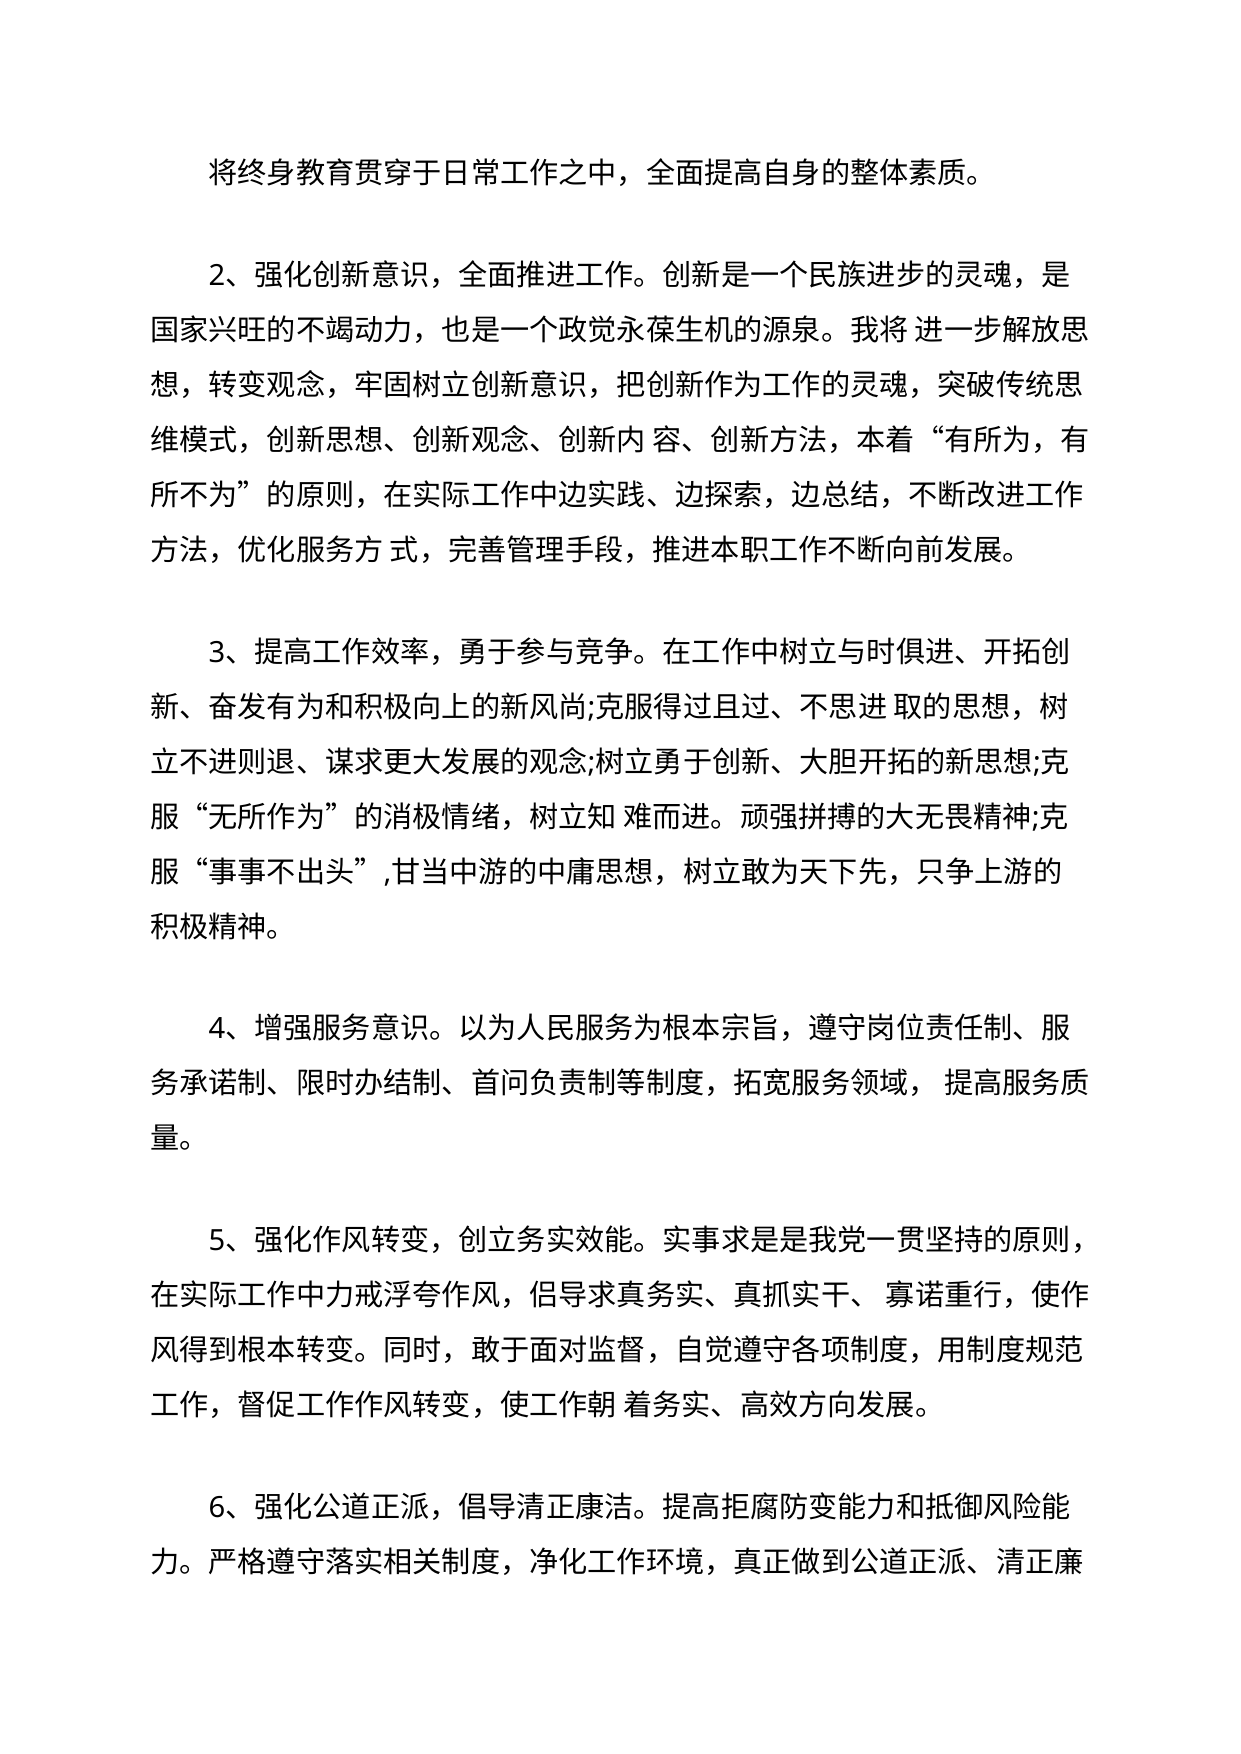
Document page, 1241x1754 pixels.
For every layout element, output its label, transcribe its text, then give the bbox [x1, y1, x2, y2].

text 3、提高工作效率，勇于参与竞争。在工作中树立与时俱进、开拓创新、奋发有为和积极向上的新风尚;克服得过且过、不思进 取的思想，树立不进则退、谋求更大发展的观念;树立勇于创新、大胆开拓的新思想;克服“无所作为”的消极情绪，树立知 难而进。顽强拼搏的大无畏精神;克服“事事不出头”,甘当中游的中庸思想，树立敢为天下先，只争上游的积极精神。 [150, 628, 1090, 945]
text 4、增强服务意识。以为人民服务为根本宗旨，遵守岗位责任制、服务承诺制、限时办结制、首问负责制等制度，拓宽服务领域， 提高服务质量。 [150, 1005, 1090, 1157]
text 将终身教育贯穿于日常工作之中，全面提高自身的整体素质。 [150, 150, 1090, 192]
text 5、强化作风转变，创立务实效能。实事求是是我党一贯坚持的原则，在实际工作中力戒浮夸作风，侣导求真务实、真抓实干、 寡诺重行，使作风得到根本转变。同时，敢于面对监督，自觉遵守各项制度，用制度规范工作，督促工作作风转变，使工作朝 着务实、高效方向发展。 [150, 1217, 1090, 1424]
text 2、强化创新意识，全面推进工作。创新是一个民族进步的灵魂，是国家兴旺的不竭动力，也是一个政觉永葆生机的源泉。我将 进一步解放思想，转变观念，牢固树立创新意识，把创新作为工作的灵魂，突破传统思维模式，创新思想、创新观念、创新内 容、创新方法，本着“有所为，有所不为”的原则，在实际工作中边实践、边探索，边总结，不断改进工作方法，优化服务方 式，完善管理手段，推进本职工作不断向前发展。 [150, 252, 1090, 569]
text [150, 1483, 1090, 1580]
